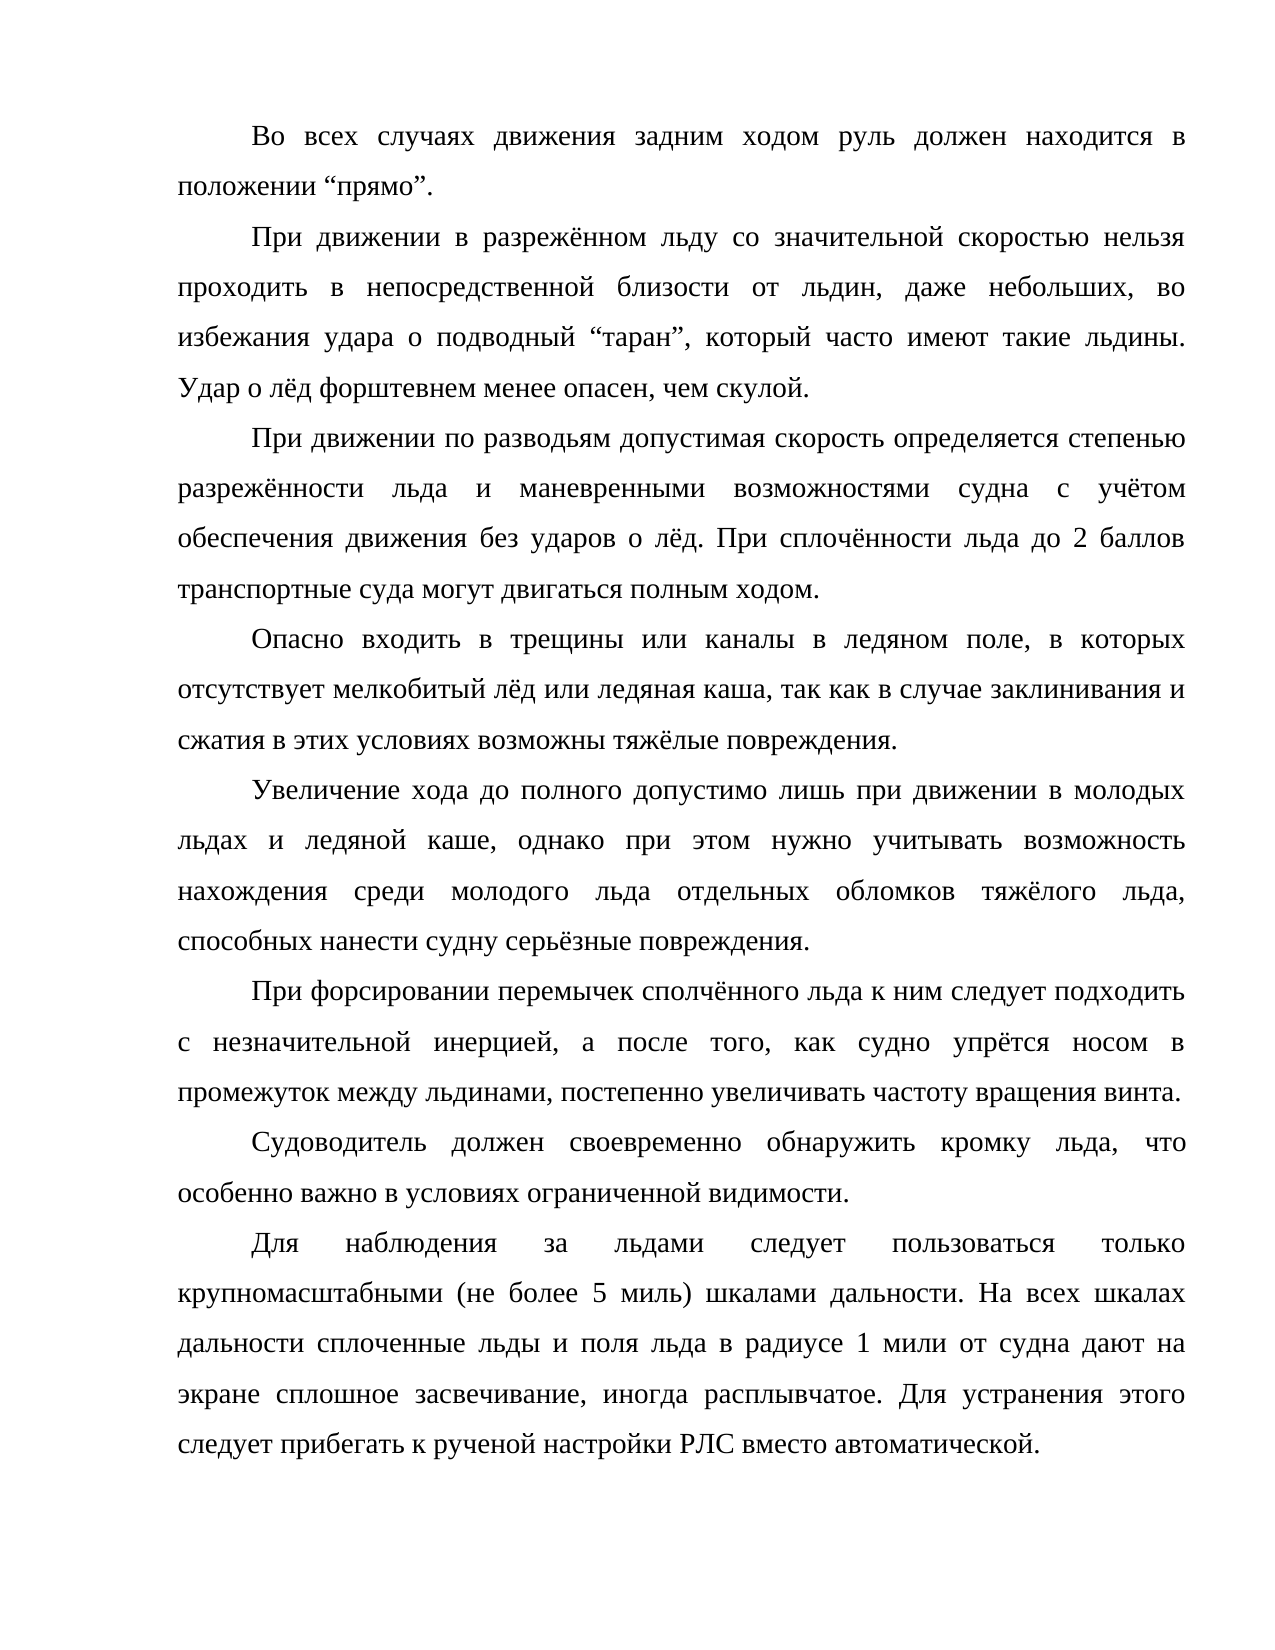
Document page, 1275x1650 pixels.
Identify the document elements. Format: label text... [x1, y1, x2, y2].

text Увеличение хода до полного допустимо лишь при движении в молодых льдах и ледяной каше, однако при этом нужно учитывать возможность нахождения среди молодого льда отдельных обломков тяжёлого льда, способных нанести судну серьёзные повреждения. [177, 772, 1186, 957]
text Судоводитель должен своевременно обнаружить кромку льда, что особенно важно в условиях ограниченной видимости. [177, 1124, 1186, 1208]
text При форсировании перемычек сполчённого льда к ним следует подходить с незначительной инерцией, а после того, как судно упрётся носом в промежуток между льдинами, постепенно увеличивать частоту вращения винта. [177, 973, 1186, 1108]
text При движении по разводьям допустимая скорость определяется степенью разрежённости льда и маневренными возможностями судна с учётом обеспечения движения без ударов о лёд. При сплочённости льда до 2 баллов транспортные суда могут двигаться полным ходом. [177, 420, 1186, 604]
text Во всех случаях движения задним ходом руль должен находится в положении “прямо”. [177, 118, 1186, 202]
text Опасно входить в трещины или каналы в ледяном поле, в которых отсутствует мелкобитый лёд или ледяная каша, так как в случае заклинивания и сжатия в этих условиях возможны тяжёлые повреждения. [177, 621, 1186, 755]
text Для наблюдения за льдами следует пользоваться только крупномасштабными (не более 5 миль) шкалами дальности. На всех шкалах дальности сплоченные льды и поля льда в радиусе 1 мили от судна дают на экране сплошное засвечивание, иногда расплывчатое. Для устранения этого следует прибегать к рученой настройки РЛС вместо автоматической. [177, 1225, 1186, 1460]
text При движении в разрежённом льду со значительной скоростью нельзя проходить в непосредственной близости от льдин, даже небольших, во избежания удара о подводный “таран”, который часто имеют такие льдины. Удар о лёд форштевнем менее опасен, чем скулой. [177, 219, 1186, 403]
